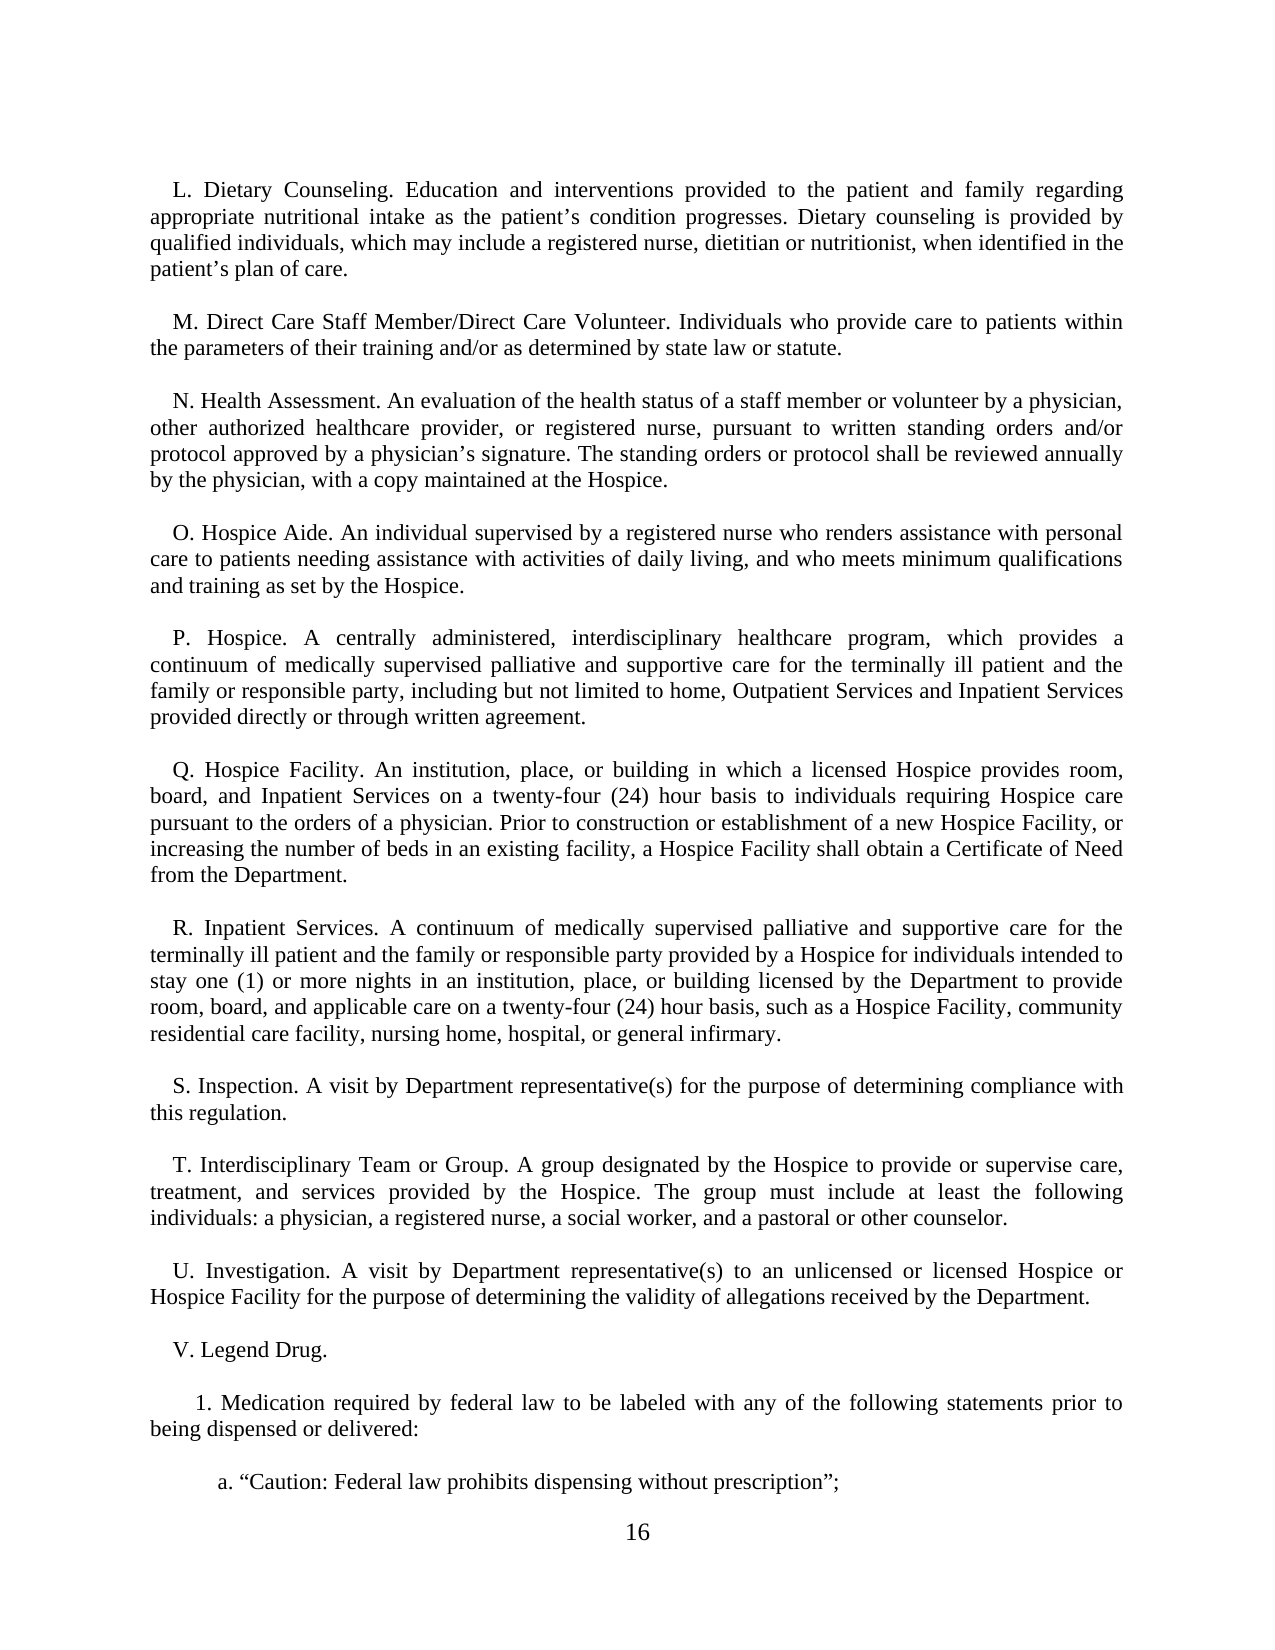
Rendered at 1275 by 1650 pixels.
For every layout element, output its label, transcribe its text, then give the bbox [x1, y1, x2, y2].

text Q. Hospice Facility. An institution, place, or building in which a licensed Hospice provides room, board, and Inpatient Services on a twenty-four (24) hour basis to individuals requiring Hospice care pursuant to the orders of a physician. Prior to construction or establishment of a new Hospice Facility, or increasing the number of beds in an existing facility, a Hospice Facility shall obtain a Certificate of Need from the Department. [150, 756, 1125, 888]
text a. “Caution: Federal law prohibits dispensing without prescription”; [150, 1468, 1125, 1494]
text 1. Medication required by federal law to be labeled with any of the following statements prior to being dispensed or delivered: [150, 1389, 1125, 1441]
text P. Hospice. A centrally administered, interdisciplinary healthcare program, which provides a continuum of medically supervised palliative and supportive care for the terminally ill patient and the family or responsible party, including but not limited to home, Outpatient Services and Inpatient Services provided directly or through written agreement. [150, 624, 1125, 730]
text U. Investigation. A visit by Department representative(s) to an unlicensed or licensed Hospice or Hospice Facility for the purpose of determining the validity of allegations received by the Department. [150, 1257, 1125, 1309]
text N. Health Assessment. An evaluation of the health status of a staff member or volunteer by a physician, other authorized healthcare provider, or registered nurse, pursuant to written standing orders and/or protocol approved by a physician’s signature. The standing orders or protocol shall be reviewed annually by the physician, with a copy maintained at the Hospice. [150, 387, 1125, 493]
text V. Legend Drug. [150, 1336, 1125, 1362]
text L. Dietary Counseling. Education and interventions provided to the patient and family regarding appropriate nutritional intake as the patient’s condition progresses. Dietary counseling is provided by qualified individuals, which may include a registered nurse, dietitian or nutritionist, when identified in the patient’s plan of care. [150, 176, 1125, 282]
text M. Direct Care Staff Member/Direct Care Volunteer. Individuals who provide care to patients within the parameters of their training and/or as determined by state law or statute. [150, 308, 1125, 361]
text T. Interdisciplinary Team or Group. A group designated by the Hospice to provide or supervise care, treatment, and services provided by the Hospice. The group must include at least the following individuals: a physician, a registered nurse, a social worker, and a pastoral or other counselor. [150, 1151, 1125, 1231]
text O. Hospice Aide. An individual supervised by a registered nurse who renders assistance with personal care to patients needing assistance with activities of daily living, and who meets minimum qualifications and training as set by the Hospice. [150, 519, 1125, 598]
text S. Inspection. A visit by Department representative(s) for the purpose of determining compliance with this regulation. [150, 1072, 1125, 1125]
text R. Inpatient Services. A continuum of medically supervised palliative and supportive care for the terminally ill patient and the family or responsible party provided by a Hospice for individuals intended to stay one (1) or more nights in an institution, place, or building licensed by the Department to provide room, board, and applicable care on a twenty-four (24) hour basis, such as a Hospice Facility, community residential care facility, nursing home, hospital, or general infirmary. [150, 914, 1125, 1046]
